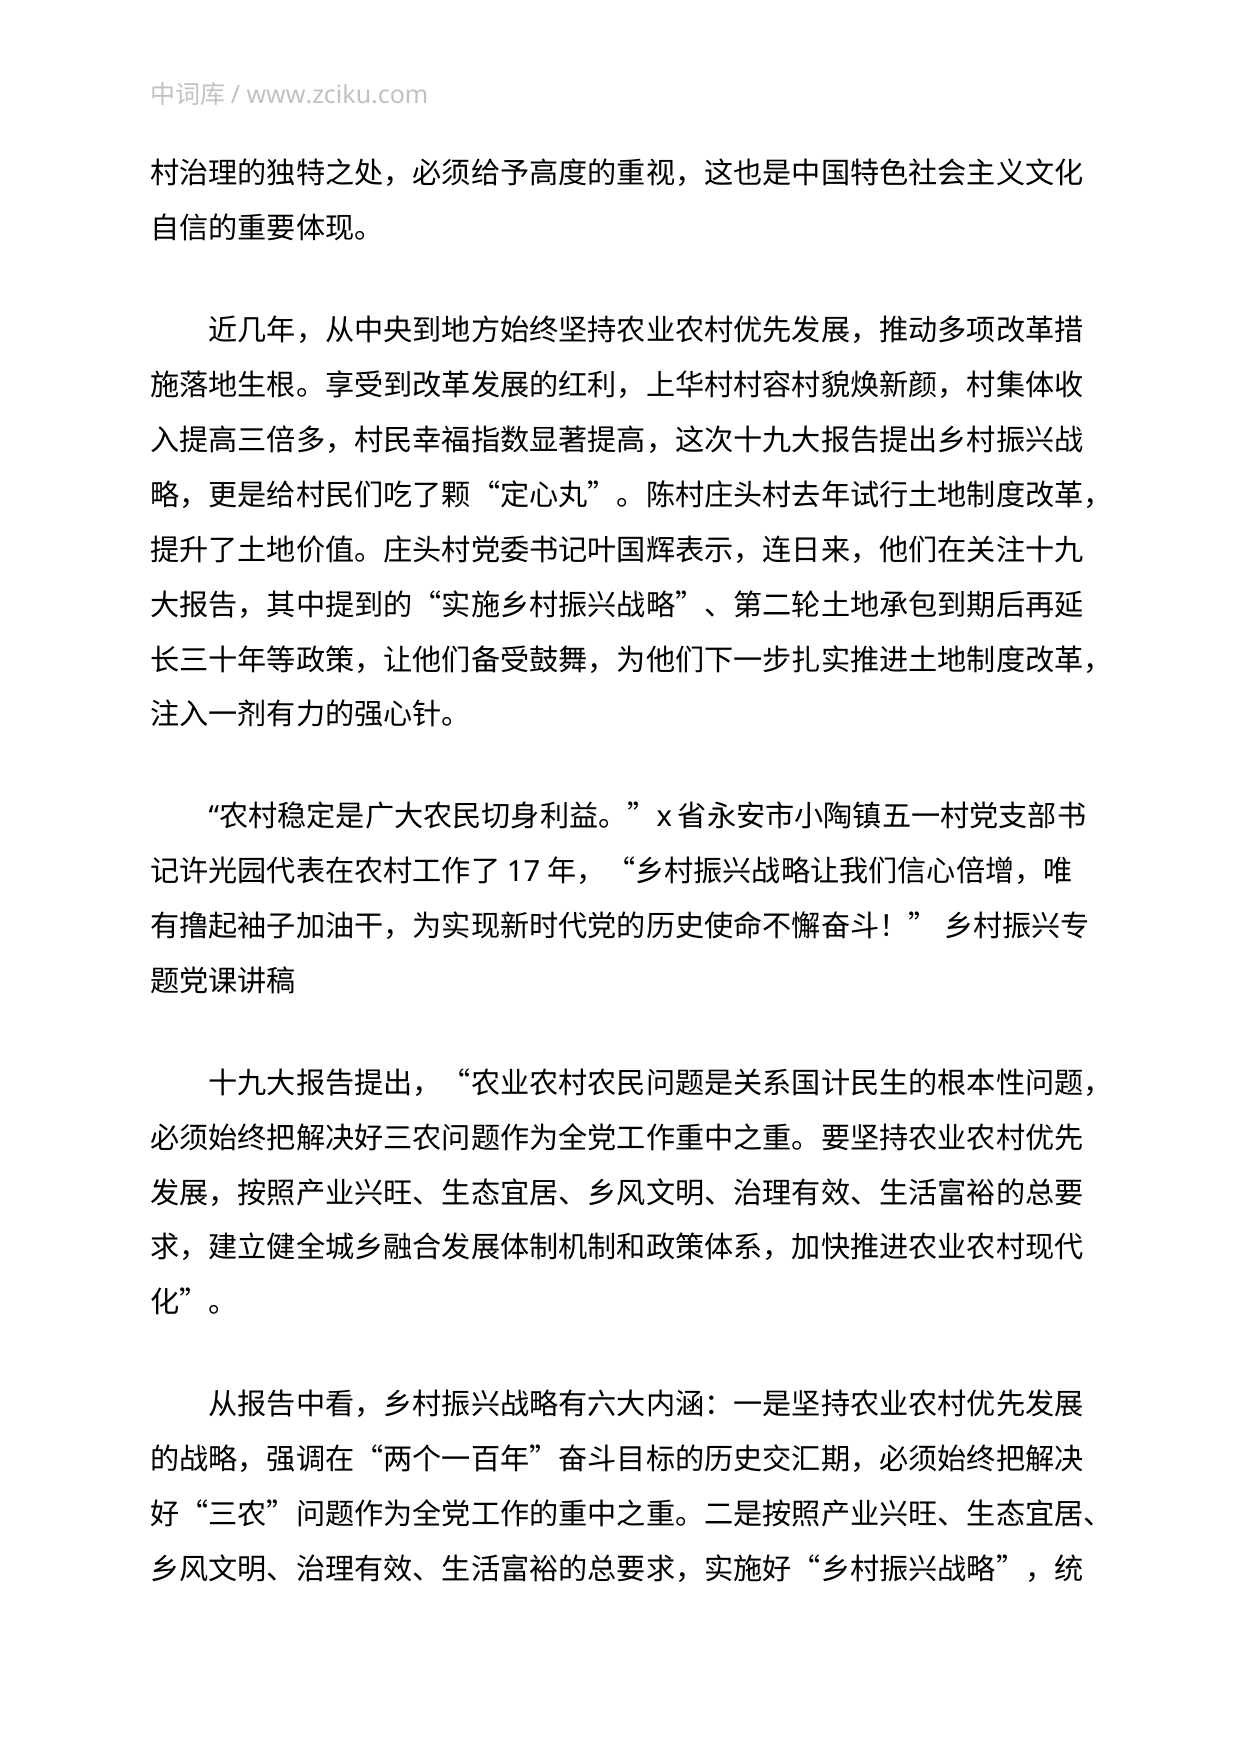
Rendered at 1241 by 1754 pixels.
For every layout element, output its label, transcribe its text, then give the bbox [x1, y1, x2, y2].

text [150, 1381, 1090, 1588]
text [150, 150, 1090, 247]
text 十九大报告提出，“农业农村农民问题是关系国计民生的根本性问题，必须始终把解决好三农问题作为全党工作重中之重。要坚持农业农村优先发展，按照产业兴旺、生态宜居、乡风文明、治理有效、生活富裕的总要求，建立健全城乡融合发展体制机制和政策体系，加快推进农业农村现代化”。 [150, 1059, 1090, 1321]
text 近几年，从中央到地方始终坚持农业农村优先发展，推动多项改革措施落地生根。享受到改革发展的红利，上华村村容村貌焕新颜，村集体收入提高三倍多，村民幸福指数显著提高，这次十九大报告提出乡村振兴战略，更是给村民们吃了颗“定心丸”。陈村庄头村去年试行土地制度改革，提升了土地价值。庄头村党委书记叶国辉表示，连日来，他们在关注十九大报告，其中提到的“实施乡村振兴战略”、第二轮土地承包到期后再延长三十年等政策，让他们备受鼓舞，为他们下一步扎实推进土地制度改革，注入一剂有力的强心针。 [150, 307, 1090, 733]
text “农村稳定是广大农民切身利益。”x省永安市小陶镇五一村党支部书记许光园代表在农村工作了 17 年，“乡村振兴战略让我们信心倍增，唯有撸起袖子加油干，为实现新时代党的历史使命不懈奋斗！” 乡村振兴专题党课讲稿 [150, 793, 1090, 1000]
